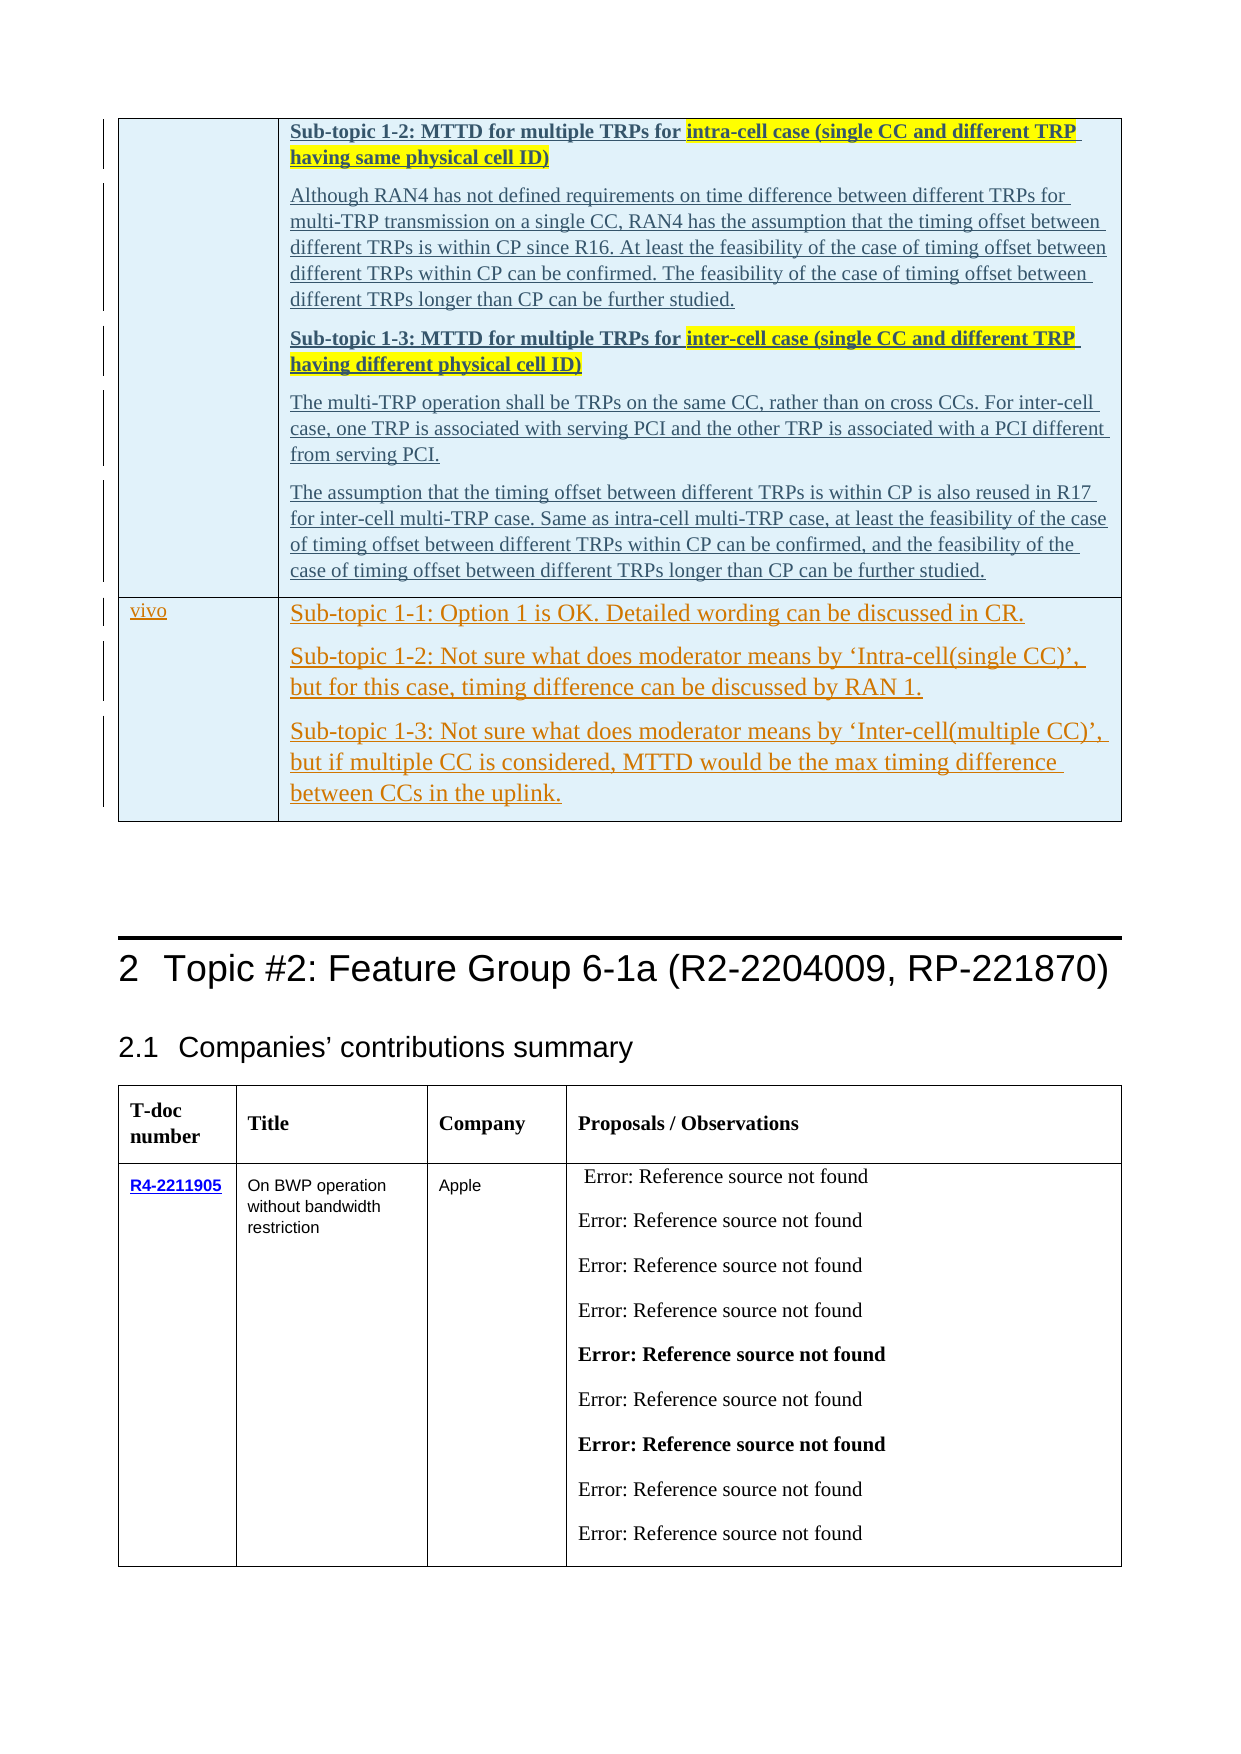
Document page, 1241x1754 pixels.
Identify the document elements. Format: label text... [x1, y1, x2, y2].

table_header Title [237, 1086, 427, 1163]
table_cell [237, 1164, 427, 1566]
table_cell Apple [428, 1164, 566, 1566]
subtitle Companies’ contributions summary [118, 1030, 1122, 1063]
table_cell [567, 1164, 1121, 1566]
table_cell R4-2211905 [119, 1164, 236, 1566]
table_header Company [428, 1086, 566, 1163]
subtitle Topic #2: Feature Group 6-1a (R2-2204009, RP-221870) [118, 940, 1122, 989]
table_header T-doc number [119, 1086, 236, 1163]
table_header Proposals / Observations [567, 1086, 1121, 1163]
